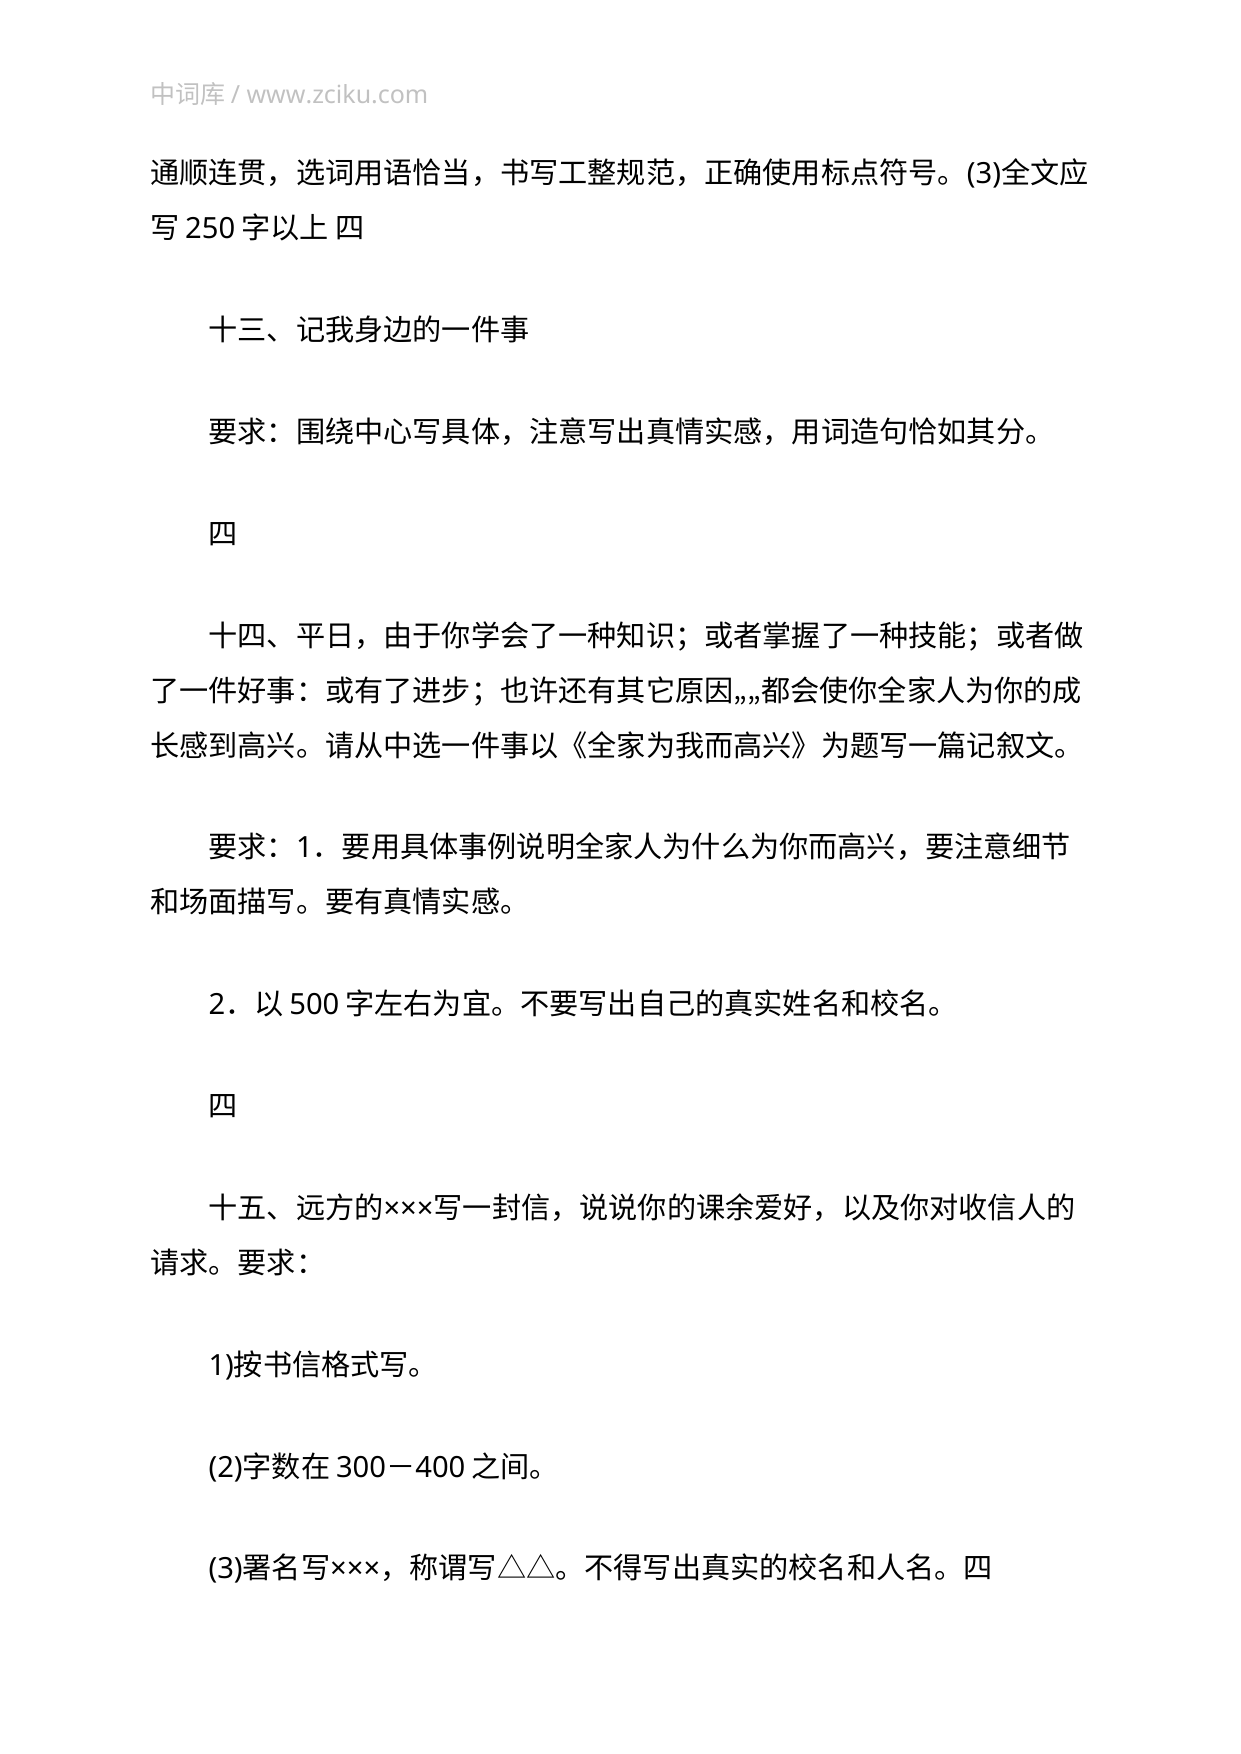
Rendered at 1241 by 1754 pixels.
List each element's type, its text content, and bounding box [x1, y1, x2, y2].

text 十四、平日，由于你学会了一种知识；或者掌握了一种技能；或者做了一件好事：或有了进步；也许还有其它原因„„都会使你全家人为你的成长感到高兴。请从中选一件事以《全家为我而高兴》为题写一篇记叙文。 [150, 612, 1090, 764]
text 四 [150, 1083, 1090, 1125]
text 要求：围绕中心写具体，注意写出真情实感，用词造句恰如其分。 [150, 409, 1090, 451]
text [150, 150, 1090, 247]
text 十三、记我身边的一件事 [150, 307, 1090, 349]
text 2．以500字左右为宜。不要写出自己的真实姓名和校名。 [150, 981, 1090, 1023]
text 1)按书信格式写。 [150, 1341, 1090, 1383]
text 四 [150, 511, 1090, 553]
text (3)署名写×××，称谓写△△。不得写出真实的校名和人名。四 [150, 1545, 1090, 1587]
text 十五、远方的×××写一封信，说说你的课余爱好，以及你对收信人的请求。要求： [150, 1184, 1090, 1282]
text 要求：1．要用具体事例说明全家人为什么为你而高兴，要注意细节和场面描写。要有真情实感。 [150, 824, 1090, 921]
text (2)字数在300－400之间。 [150, 1443, 1090, 1486]
